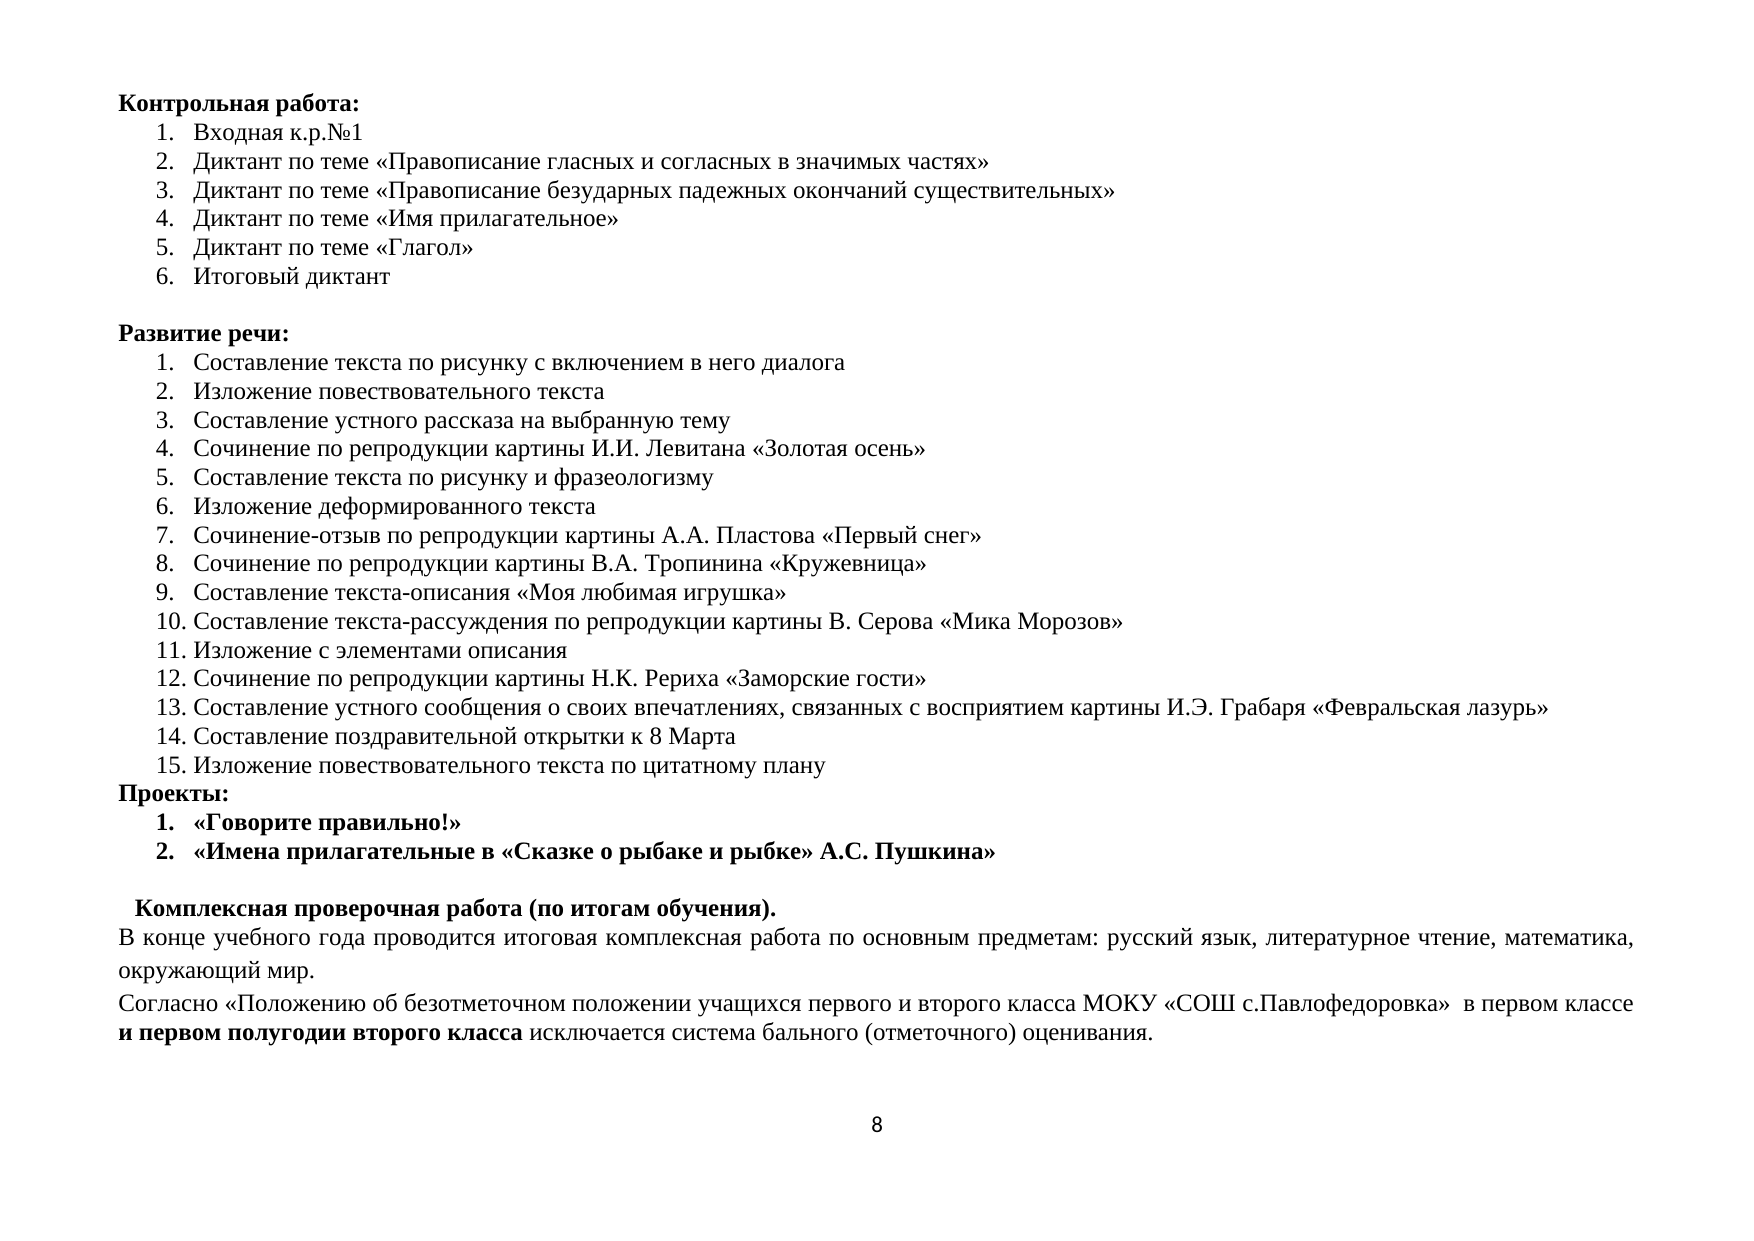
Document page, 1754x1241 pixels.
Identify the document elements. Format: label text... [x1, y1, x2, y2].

list Сочинение-отзыв по репродукции картины А.А. Пластова «Первый снег» [156, 520, 1636, 548]
text Согласно «Положению об безотметочном положении учащихся первого и второго класса МОКУ «СОШ с.Павлофедоровка» в первом классе и первом полугодии второго класса исключается система бального (отметочного) оценивания. [118, 988, 1636, 1046]
list Сочинение по репродукции картины В.А. Тропинина «Кружевница» [156, 548, 1636, 577]
list Изложение повествовательного текста [156, 376, 1636, 405]
list Сочинение по репродукции картины Н.К. Рериха «Заморские гости» [156, 663, 1636, 692]
text Комплексная проверочная работа (по итогам обучения). [103, 893, 1636, 922]
list Диктант по теме «Правописание гласных и согласных в значимых частях» [156, 146, 1636, 175]
list «Имена прилагательные в «Сказке о рыбаке и рыбке» А.С. Пушкина» [156, 836, 1636, 865]
list Составление текста по рисунку с включением в него диалога [156, 347, 1636, 376]
list Диктант по теме «Правописание безударных падежных окончаний существительных» [156, 175, 1636, 203]
list Диктант по теме «Имя прилагательное» [156, 203, 1636, 232]
text В конце учебного года проводится итоговая комплексная работа по основным предметам: русский язык, литературное чтение, математика, окружающий мир. [118, 922, 1636, 984]
list Составление текста-рассуждения по репродукции картины В. Серова «Мика Морозов» [156, 606, 1636, 635]
list Составление устного рассказа на выбранную тему [156, 405, 1636, 433]
list Составление поздравительной открытки к 8 Марта [156, 721, 1636, 750]
list Составление устного сообщения о своих впечатлениях, связанных с восприятием картины И.Э. Грабаря «Февральская лазурь» [156, 692, 1636, 721]
list Итоговый диктант [156, 261, 1636, 290]
list Сочинение по репродукции картины И.И. Левитана «Золотая осень» [156, 433, 1636, 462]
list Изложение деформированного текста [156, 491, 1636, 520]
list «Говорите правильно!» [156, 807, 1636, 836]
list Составление текста-описания «Моя любимая игрушка» [156, 577, 1636, 606]
list Диктант по теме «Глагол» [156, 232, 1636, 261]
list Изложение с элементами описания [156, 635, 1636, 663]
text Контрольная работа: [118, 88, 1636, 117]
list Изложение повествовательного текста по цитатному плану [156, 750, 1636, 778]
text Развитие речи: [118, 318, 1636, 347]
text Проекты: [118, 778, 1636, 807]
list Составление текста по рисунку и фразеологизму [156, 462, 1636, 491]
list Входная к.р.№1 [156, 117, 1636, 146]
